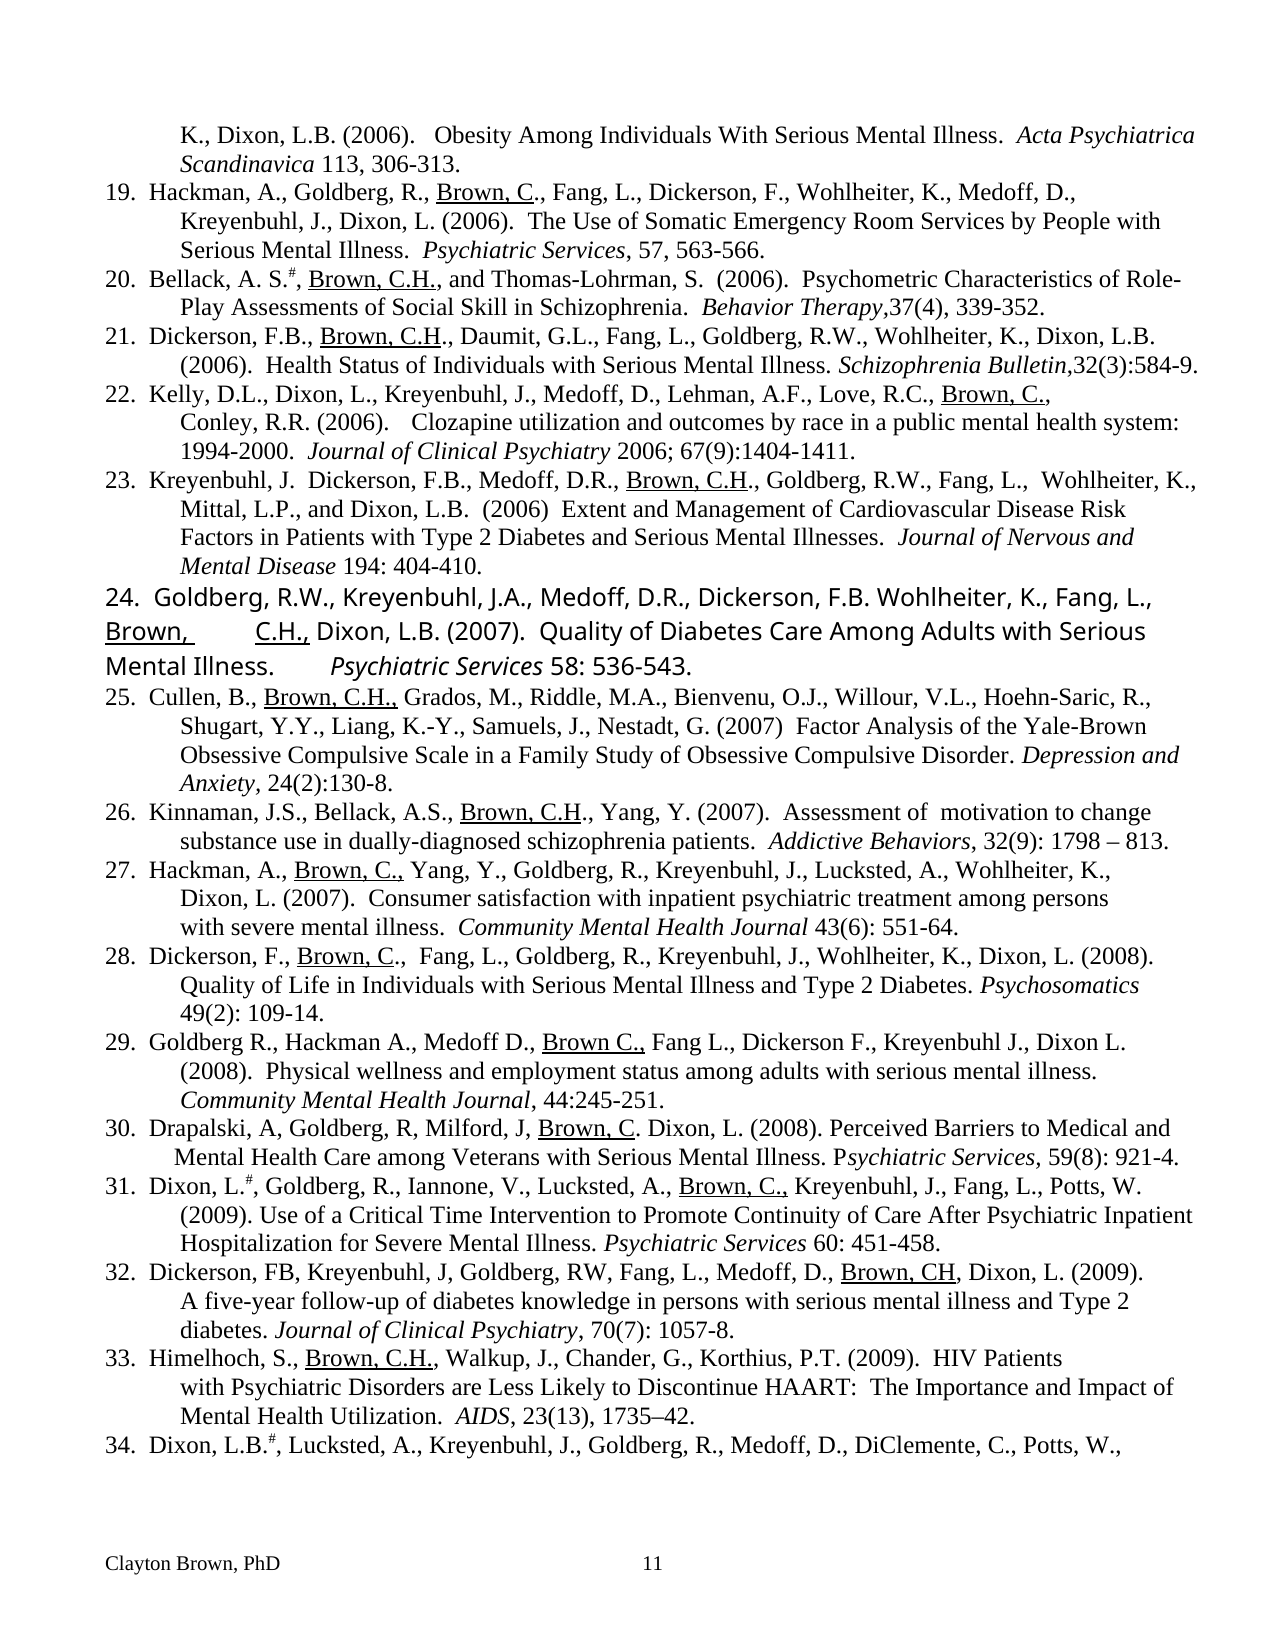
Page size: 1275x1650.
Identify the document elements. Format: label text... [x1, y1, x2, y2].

text 22. Kelly, D.L., Dixon, L., Kreyenbuhl, J., Medoff, D., Lehman, A.F., Love, R.C., Brown, C., [105, 379, 1200, 407]
text 32. Dickerson, FB, Kreyenbuhl, J, Goldberg, RW, Fang, L., Medoff, D., Brown, CH, Dixon, L. (2009). [105, 1257, 1200, 1286]
text Conley, R.R. (2006). Clozapine utilization and outcomes by race in a public mental health system: 1994-2000. Journal of Clinical Psychiatry 2006; 67(9):1404-1411. [180, 407, 1200, 465]
text A five-year follow-up of diabetes knowledge in persons with serious mental illness and Type 2 diabetes. Journal of Clinical Psychiatry, 70(7): 1057-8. [105, 1286, 1200, 1343]
subtitle 23. Kreyenbuhl, J. Dickerson, F.B., Medoff, D.R., Brown, C.H., Goldberg, R.W., Fang, L., Wohlheiter, K., Mittal, L.P., and Dixon, L.B. (2006) Extent and Management of Cardiovascular Disease Risk Factors in Patients with Type 2 Diabetes and Serious Mental Illnesses. Journal of Nervous and Mental Disease 194: 404-410. [105, 465, 1200, 580]
text 21. Dickerson, F.B., Brown, C.H., Daumit, G.L., Fang, L., Goldberg, R.W., Wohlheiter, K., Dixon, L.B. (2006). Health Status of Individuals with Serious Mental Illness. Schizophrenia Bulletin,32(3):584-9. [105, 321, 1200, 379]
text 27. Hackman, A., Brown, C., Yang, Y., Goldberg, R., Kreyenbuhl, J., Lucksted, A., Wohlheiter, K., [105, 855, 1200, 883]
text 19. Hackman, A., Goldberg, R., Brown, C., Fang, L., Dickerson, F., Wohlheiter, K., Medoff, D., [105, 177, 1200, 206]
text Kreyenbuhl, J., Dixon, L. (2006). The Use of Somatic Emergency Room Services by People with Serious Mental Illness. Psychiatric Services, 57, 563-566. [180, 206, 1200, 264]
text with severe mental illness. Community Mental Health Journal 43(6): 551-64. [105, 912, 1200, 941]
text 29. Goldberg R., Hackman A., Medoff D., Brown C., Fang L., Dickerson F., Kreyenbuhl J., Dixon L. (2008). Physical wellness and employment status among adults with serious mental illness. Community Mental Health Journal, 44:245-251. [105, 1027, 1200, 1113]
text Dixon, L. (2007). Consumer satisfaction with inpatient psychiatric treatment among persons [105, 883, 1200, 912]
text 26. Kinnaman, J.S., Bellack, A.S., Brown, C.H., Yang, Y. (2007). Assessment of motivation to change substance use in dually-diagnosed schizophrenia patients. Addictive Behaviors, 32(9): 1798 – 813. [105, 797, 1200, 855]
subtitle 25. Cullen, B., Brown, C.H., Grados, M., Riddle, M.A., Bienvenu, O.J., Willour, V.L., Hoehn-Saric, R., Shugart, Y.Y., Liang, K.-Y., Samuels, J., Nestadt, G. (2007) Factor Analysis of the Yale-Brown Obsessive Compulsive Scale in a Family Study of Obsessive Compulsive Disorder. Depression and Anxiety, 24(2):130-8. [105, 682, 1200, 797]
text 33. Himelhoch, S., Brown, C.H., Walkup, J., Chander, G., Korthius, P.T. (2009). HIV Patients [105, 1343, 1200, 1372]
text K., Dixon, L.B. (2006). Obesity Among Individuals With Serious Mental Illness. Acta Psychiatrica Scandinavica 113, 306-313. [180, 120, 1200, 177]
text with Psychiatric Disorders are Less Likely to Discontinue HAART: The Importance and Impact of Mental Health Utilization. AIDS, 23(13), 1735–42. [180, 1372, 1200, 1430]
text 30. Drapalski, A, Goldberg, R, Milford, J, Brown, C. Dixon, L. (2008). Perceived Barriers to Medical and Mental Health Care among Veterans with Serious Mental Illness. Psychiatric Services, 59(8): 921-4. [105, 1113, 1200, 1171]
text 20. Bellack, A. S.#, Brown, C.H., and Thomas-Lohrman, S. (2006). Psychometric Characteristics of Role- Play Assessments of Social Skill in Schizophrenia. Behavior Therapy,37(4), 339-352. [105, 264, 1200, 321]
text 34. Dixon, L.B.#, Lucksted, A., Kreyenbuhl, J., Goldberg, R., Medoff, D., DiClemente, C., Potts, W., [105, 1430, 1200, 1458]
text 24. Goldberg, R.W., Kreyenbuhl, J.A., Medoff, D.R., Dickerson, F.B. Wohlheiter, K., Fang, L., Brown, C.H., Dixon, L.B. (2007). Quality of Diabetes Care Among Adults with Serious Mental Illness. Psychiatric Services 58: 536-543. [105, 580, 1200, 682]
text 28. Dickerson, F., Brown, C., Fang, L., Goldberg, R., Kreyenbuhl, J., Wohlheiter, K., Dixon, L. (2008). Quality of Life in Individuals with Serious Mental Illness and Type 2 Diabetes. Psychosomatics 49(2): 109-14. [105, 941, 1200, 1027]
text 31. Dixon, L.#, Goldberg, R., Iannone, V., Lucksted, A., Brown, C., Kreyenbuhl, J., Fang, L., Potts, W. (2009). Use of a Critical Time Intervention to Promote Continuity of Care After Psychiatric Inpatient Hospitalization for Severe Mental Illness. Psychiatric Services 60: 451-458. [105, 1171, 1200, 1257]
